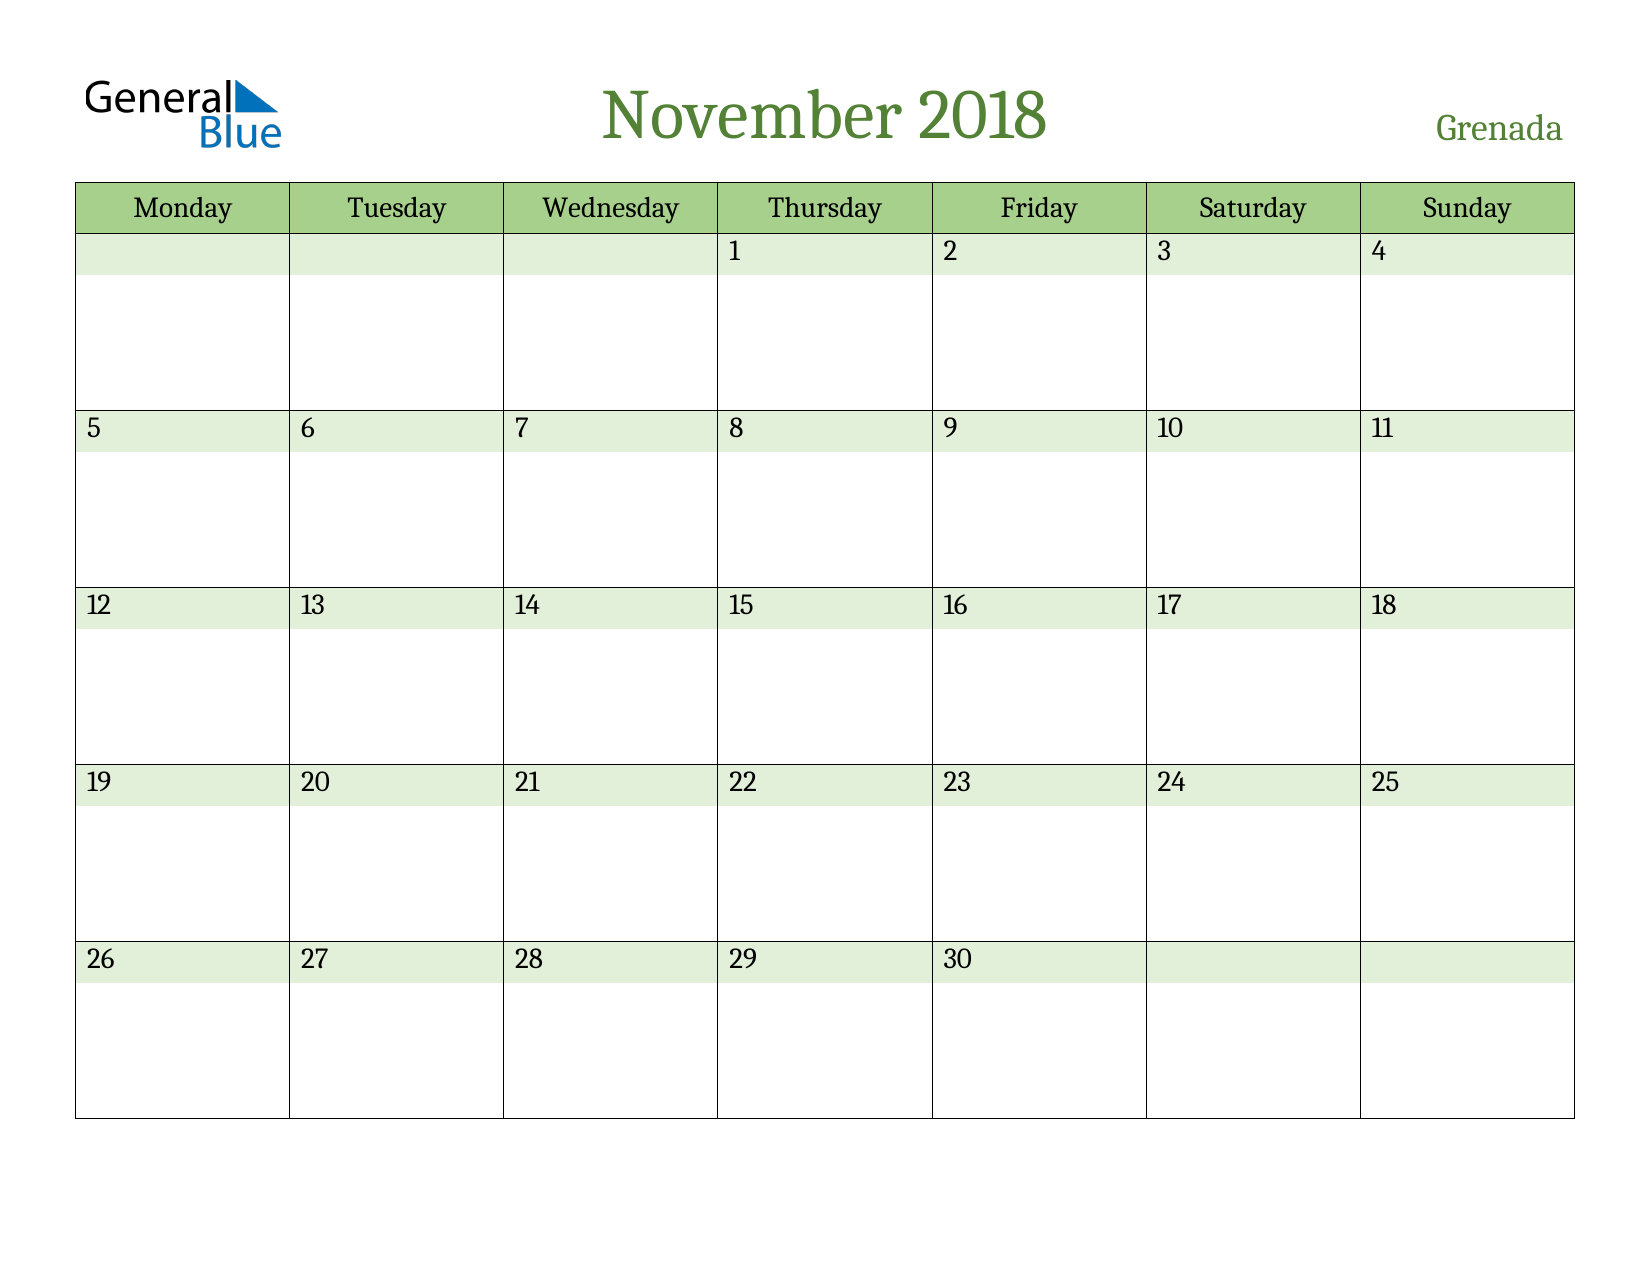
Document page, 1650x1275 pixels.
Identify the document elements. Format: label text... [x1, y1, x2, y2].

table_cell [1147, 942, 1360, 983]
table_cell 20 [290, 765, 503, 806]
table_cell [76, 806, 289, 941]
table_cell [1147, 983, 1360, 1118]
table_cell [504, 806, 717, 941]
table_cell 10 [1147, 411, 1360, 452]
table_cell [290, 983, 503, 1118]
table_cell 8 [718, 411, 932, 452]
table_cell [718, 452, 932, 587]
table_cell [76, 234, 289, 275]
table_cell 29 [718, 942, 932, 983]
table_cell 21 [504, 765, 717, 806]
table_cell 28 [504, 942, 717, 983]
table_cell 22 [718, 765, 932, 806]
table_cell Saturday [1147, 183, 1360, 233]
table_cell 12 [76, 588, 289, 629]
table_cell [933, 806, 1146, 941]
table_cell [76, 629, 289, 764]
table_cell 16 [933, 588, 1146, 629]
table_cell [933, 452, 1146, 587]
table_cell [718, 806, 932, 941]
table_cell Wednesday [504, 183, 717, 233]
table_cell 14 [504, 588, 717, 629]
picture [86, 80, 281, 148]
table_cell 18 [1361, 588, 1574, 629]
table_cell [290, 806, 503, 941]
table_cell [1147, 452, 1360, 587]
table_cell 24 [1147, 765, 1360, 806]
table_cell [290, 234, 503, 275]
table_cell Tuesday [290, 183, 503, 233]
table_cell 3 [1147, 234, 1360, 275]
table_cell 7 [504, 411, 717, 452]
table_cell [933, 275, 1146, 410]
table_cell 6 [290, 411, 503, 452]
table_cell 15 [718, 588, 932, 629]
table_cell [504, 629, 717, 764]
table_cell [1361, 452, 1574, 587]
table_cell 30 [933, 942, 1146, 983]
table_cell Friday [933, 183, 1146, 233]
table_cell [1147, 806, 1360, 941]
table_cell Thursday [718, 183, 932, 233]
table_cell [76, 452, 289, 587]
table_cell 5 [76, 411, 289, 452]
table_cell [76, 275, 289, 410]
table_header November 2018 [504, 75, 1146, 182]
table_cell [933, 629, 1146, 764]
table_cell [933, 983, 1146, 1118]
table_cell [76, 983, 289, 1118]
table_cell 11 [1361, 411, 1574, 452]
table_cell 17 [1147, 588, 1360, 629]
table_cell [1147, 629, 1360, 764]
table_cell [290, 452, 503, 587]
table_cell [718, 629, 932, 764]
table_cell Monday [76, 183, 289, 233]
table_cell [1361, 806, 1574, 941]
table_cell 25 [1361, 765, 1574, 806]
table_cell [504, 452, 717, 587]
table_cell 1 [718, 234, 932, 275]
table_cell [1147, 275, 1360, 410]
table_cell [718, 983, 932, 1118]
table_cell [504, 234, 717, 275]
table_cell [1361, 275, 1574, 410]
table_header Grenada [1146, 75, 1574, 182]
table_cell [504, 275, 717, 410]
table_cell [1361, 629, 1574, 764]
table_cell 9 [933, 411, 1146, 452]
table_cell 27 [290, 942, 503, 983]
table_cell [504, 983, 717, 1118]
table_cell 4 [1361, 234, 1574, 275]
table_cell [290, 275, 503, 410]
table_cell [1361, 983, 1574, 1118]
table_cell 26 [76, 942, 289, 983]
table_cell [718, 275, 932, 410]
table_header [76, 75, 503, 182]
table_cell 13 [290, 588, 503, 629]
table_cell Sunday [1361, 183, 1574, 233]
table_cell [1361, 942, 1574, 983]
table_cell 2 [933, 234, 1146, 275]
table_cell 23 [933, 765, 1146, 806]
table_cell [290, 629, 503, 764]
table_cell 19 [76, 765, 289, 806]
